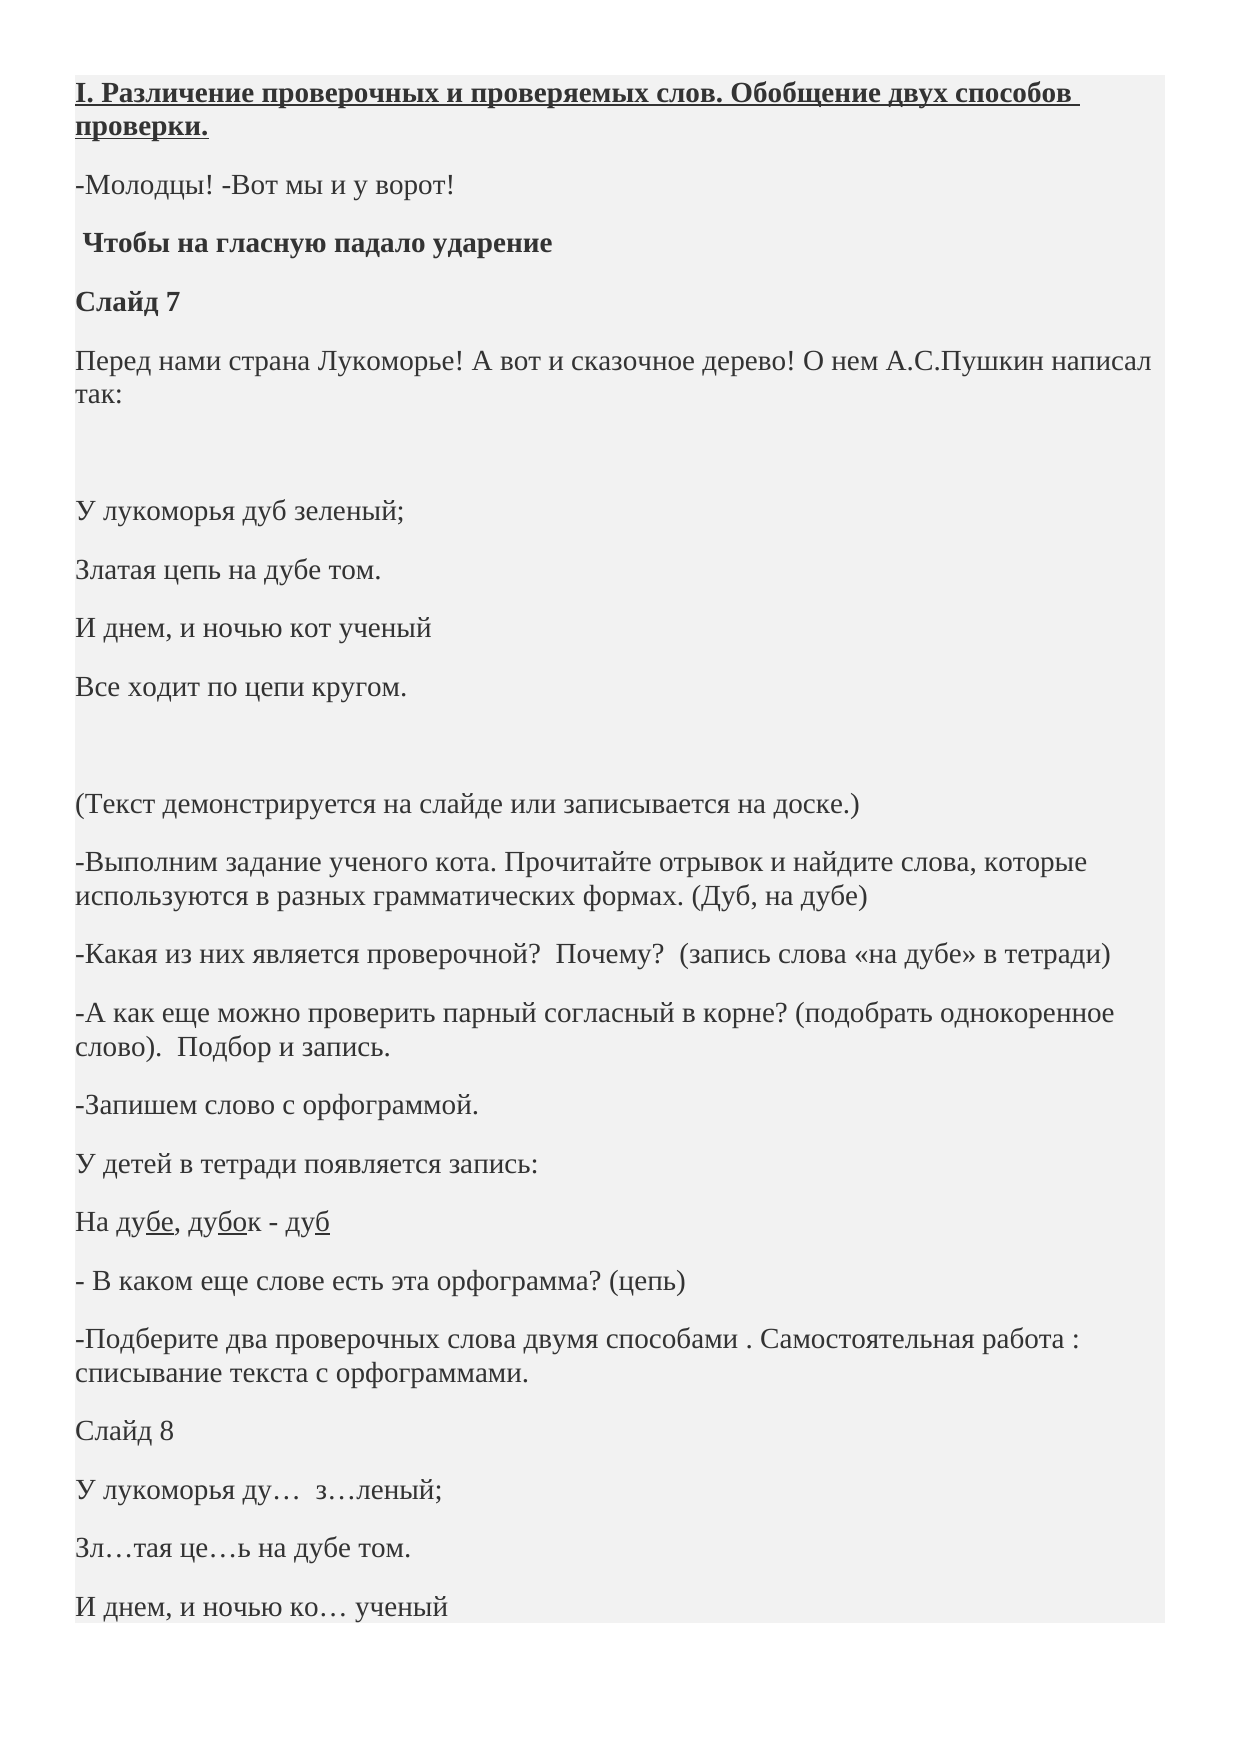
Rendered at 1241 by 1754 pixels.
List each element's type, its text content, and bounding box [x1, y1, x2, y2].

text У лукоморья ду… з…леный; [75, 1472, 1165, 1506]
text (Текст демонстрируется на слайде или записывается на доске.) [75, 786, 1165, 819]
text -А как еще можно проверить парный согласный в корне? (подобрать однокоренное слово). Подбор и запись. [75, 995, 1165, 1062]
text Слайд 7 [75, 284, 1165, 318]
text -Какая из них является проверочной? Почему? (запись слова «на дубе» в тетради) [75, 937, 1165, 970]
text У лукоморья дуб зеленый; [75, 493, 1165, 527]
text Слайд 8 [75, 1413, 1165, 1447]
text Златая цепь на дубе том. [75, 552, 1165, 585]
text I. Различение проверочных и проверяемых слов. Обобщение двух способов проверки. [75, 75, 1165, 142]
text Перед нами страна Лукоморье! А вот и сказочное дерево! О нем А.С.Пушкин написал так: [75, 343, 1165, 410]
text И днем, и ночью кот ученый [75, 610, 1165, 644]
text Чтобы на гласную падало ударение [75, 226, 1165, 259]
text - В каком еще слове есть эта орфограмма? (цепь) [75, 1263, 1165, 1296]
text Все ходит по цепи кругом. [75, 669, 1165, 702]
text У детей в тетради появляется запись: [75, 1146, 1165, 1179]
text На дубе, дубок - дуб [75, 1204, 1165, 1238]
text -Запишем слово с орфограммой. [75, 1087, 1165, 1121]
text -Подберите два проверочных слова двумя способами . Самостоятельная работа : списывание текста с орфограммами. [75, 1321, 1165, 1388]
text И днем, и ночью ко… ученый [75, 1589, 1165, 1623]
text -Молодцы! -Вот мы и у ворот! [75, 167, 1165, 201]
text Зл…тая це…ь на дубе том. [75, 1531, 1165, 1564]
text -Выполним задание ученого кота. Прочитайте отрывок и найдите слова, которые используются в разных грамматических формах. (Дуб, на дубе) [75, 844, 1165, 912]
